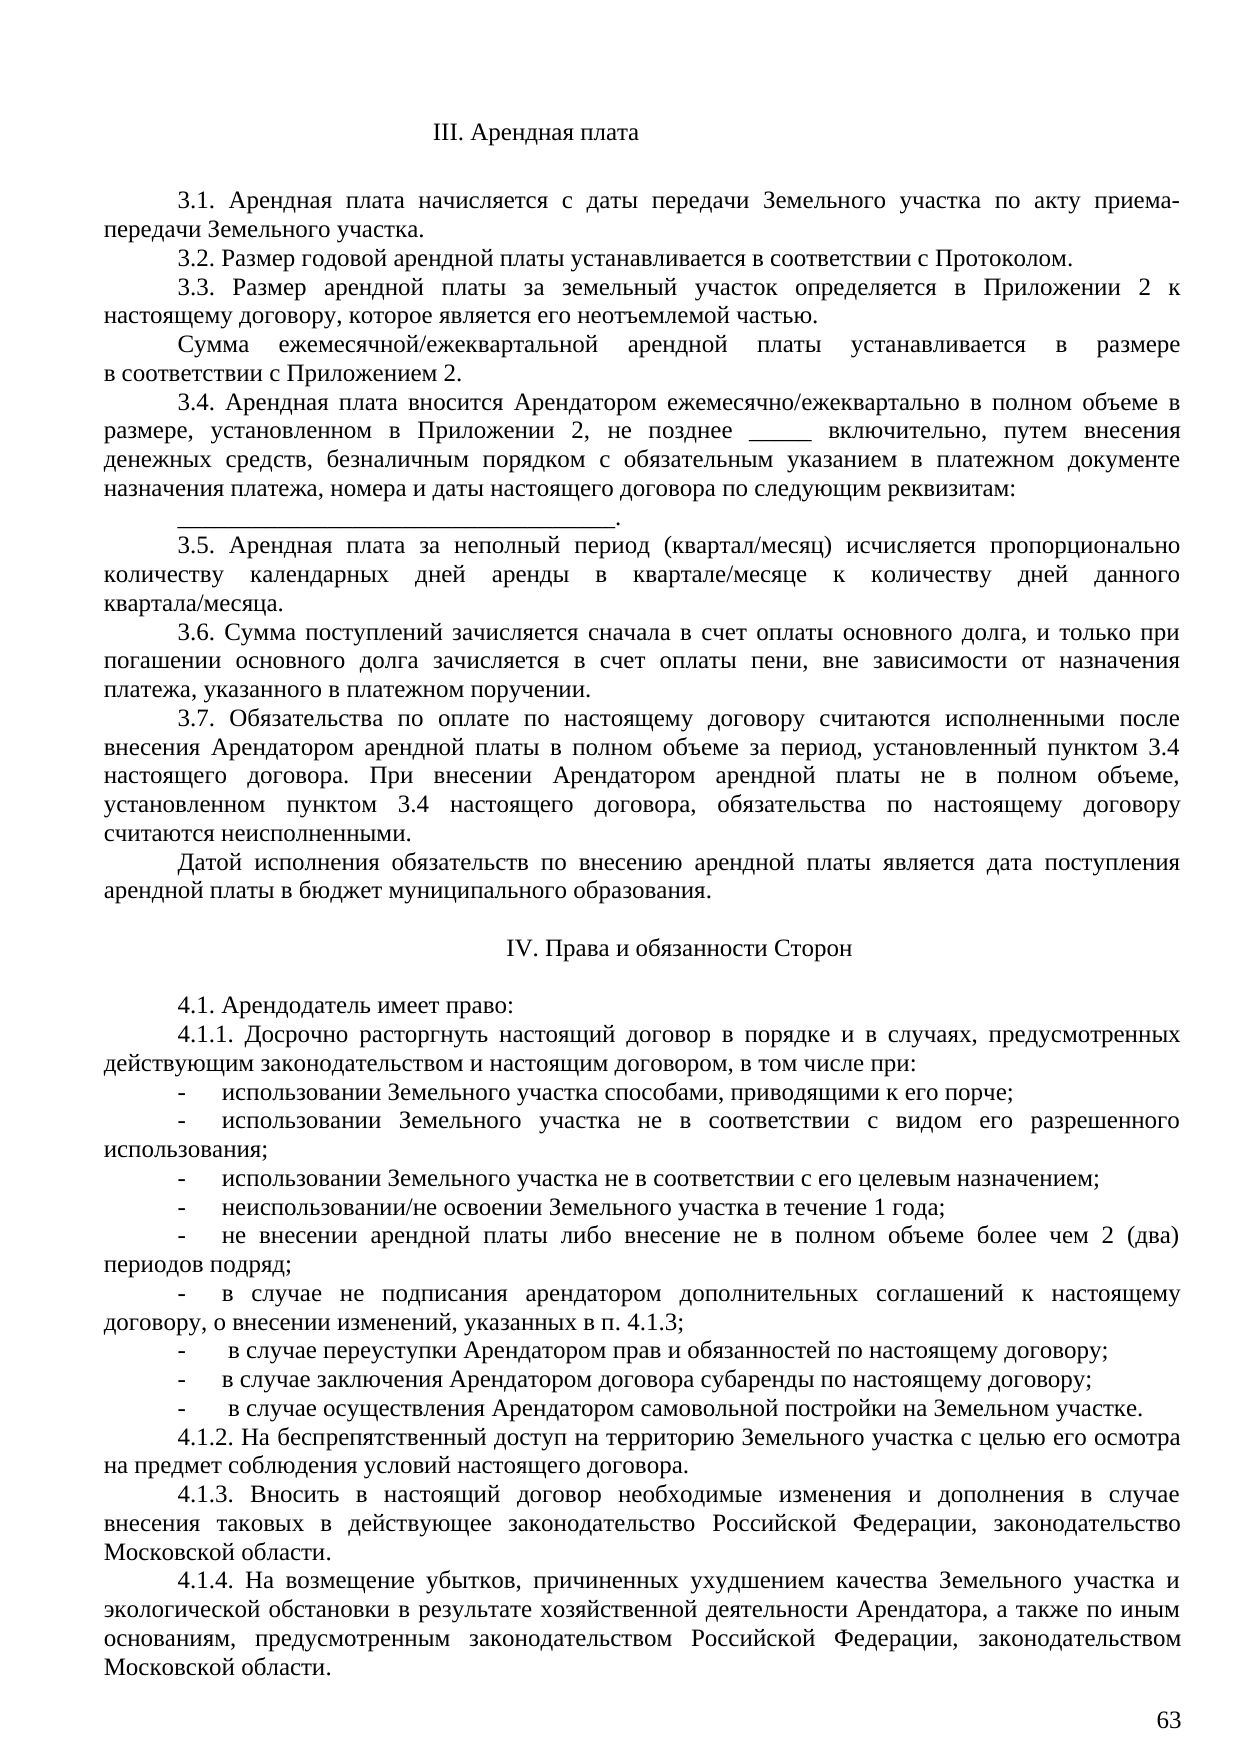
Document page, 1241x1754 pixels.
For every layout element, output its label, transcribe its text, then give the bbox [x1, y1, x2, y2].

list использовании Земельного участка способами, приводящими к его порче; [103, 1077, 1181, 1106]
list в случае переуступки Арендатором прав и обязанностей по настоящему договору; [103, 1336, 1181, 1364]
text 3.6. Сумма поступлений зачисляется сначала в счет оплаты основного долга, и только при погашении основного долга зачисляется в счет оплаты пени, вне зависимости от назначения платежа, указанного в платежном поручении. [103, 617, 1181, 703]
text 4.1.3. Вносить в настоящий договор необходимые изменения и дополнения в случае внесения таковых в действующее законодательство Российской Федерации, законодательство Московской области. [103, 1479, 1181, 1566]
text ___________________________________. [103, 502, 1181, 531]
text 3.3. Размер арендной платы за земельный участок определяется в Приложении 2 к настоящему договору, которое является его неотъемлемой частью. [103, 272, 1181, 329]
text 3.1. Арендная плата начисляется с даты передачи Земельного участка по акту приема-передачи Земельного участка. [103, 186, 1181, 243]
text Сумма ежемесячной/ежеквартальной арендной платы устанавливается в размере в соответствии с Приложением 2. [103, 329, 1181, 387]
text IV. Права и обязанности Сторон [103, 933, 1181, 962]
list не внесении арендной платы либо внесение не в полном объеме более чем 2 (два) периодов подряд; [103, 1221, 1181, 1278]
text 4.1. Арендодатель имеет право: [103, 991, 1181, 1019]
text 3.5. Арендная плата за неполный период (квартал/месяц) исчисляется пропорционально количеству календарных дней аренды в квартале/месяце к количеству дней данного квартала/месяца. [103, 531, 1181, 617]
text III. Арендная плата [433, 121, 1181, 145]
list использовании Земельного участка не в соответствии с его целевым назначением; [103, 1163, 1181, 1192]
list использовании Земельного участка не в соответствии с видом его разрешенного использования; [103, 1106, 1181, 1163]
list в случае заключения Арендатором договора субаренды по настоящему договору; [103, 1364, 1181, 1393]
text 3.2. Размер годовой арендной платы устанавливается в соответствии с Протоколом. [103, 243, 1181, 272]
list неиспользовании/не освоении Земельного участка в течение 1 года; [103, 1192, 1181, 1221]
text 4.1.4. На возмещение убытков, причиненных ухудшением качества Земельного участка и экологической обстановки в результате хозяйственной деятельности Арендатора, а также по иным основаниям, предусмотренным законодательством Российской Федерации, законодательством Московской области. [103, 1566, 1181, 1681]
text 4.1.1. Досрочно расторгнуть настоящий договор в порядке и в случаях, предусмотренных действующим законодательством и настоящим договором, в том числе при: [103, 1019, 1181, 1077]
list в случае осуществления Арендатором самовольной постройки на Земельном участке. [103, 1393, 1181, 1422]
text Датой исполнения обязательств по внесению арендной платы является дата поступления арендной платы в бюджет муниципального образования. [103, 847, 1181, 904]
text 4.1.2. На беспрепятственный доступ на территорию Земельного участка с целью его осмотра на предмет соблюдения условий настоящего договора. [103, 1422, 1181, 1479]
list в случае не подписания арендатором дополнительных соглашений к настоящему договору, о внесении изменений, указанных в п. 4.1.3; [103, 1278, 1181, 1336]
text 3.4. Арендная плата вносится Арендатором ежемесячно/ежеквартально в полном объеме в размере, установленном в Приложении 2, не позднее _____ включительно, путем внесения денежных средств, безналичным порядком с обязательным указанием в платежном документе назначения платежа, номера и даты настоящего договора по следующим реквизитам: [103, 387, 1181, 502]
text 3.7. Обязательства по оплате по настоящему договору считаются исполненными после внесения Арендатором арендной платы в полном объеме за период, установленный пунктом 3.4 настоящего договора. При внесении Арендатором арендной платы не в полном объеме, установленном пунктом 3.4 настоящего договора, обязательства по настоящему договору считаются неисполненными. [103, 703, 1181, 847]
